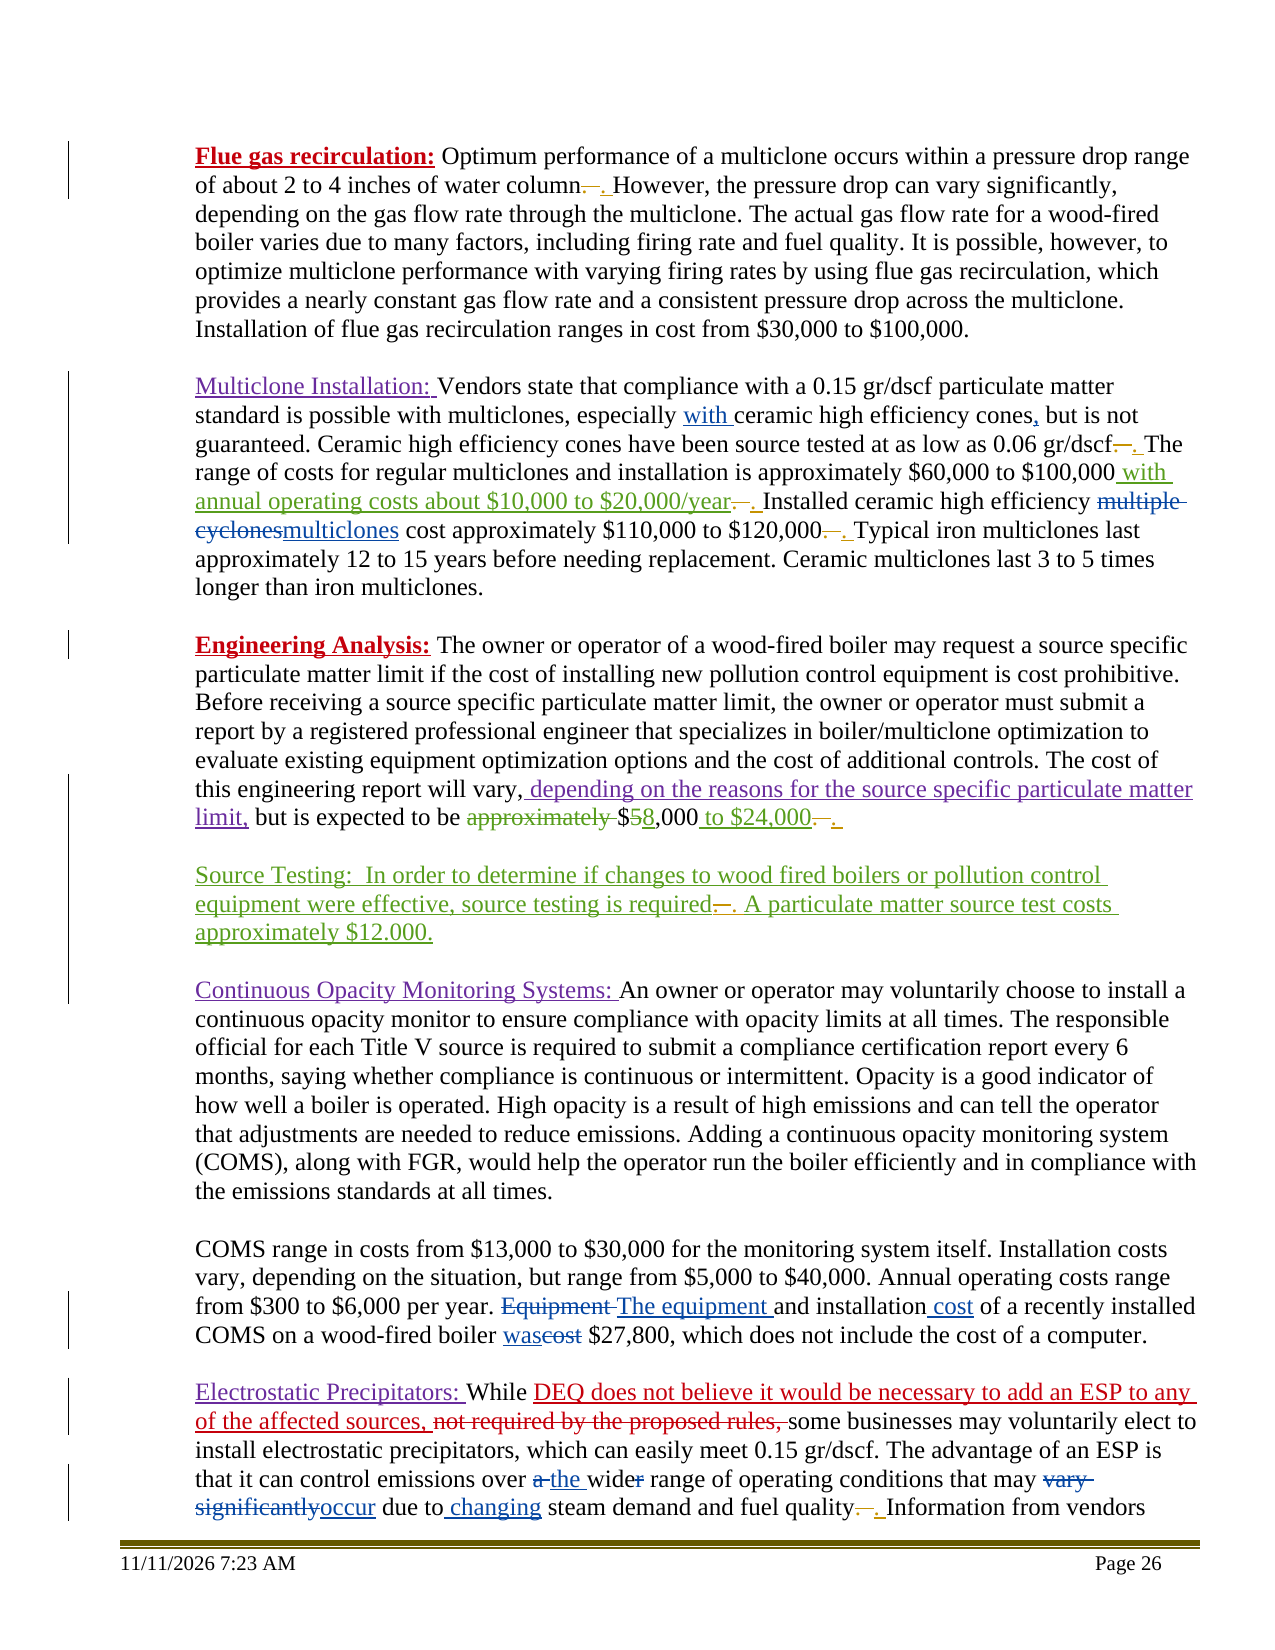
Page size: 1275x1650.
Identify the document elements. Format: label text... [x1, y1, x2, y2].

text Engineering Analysis: The owner or operator of a wood-fired boiler may request a source specific particulate matter limit if the cost of installing new pollution control equipment is cost prohibitive. Before receiving a source specific particulate matter limit, the owner or operator must submit a report by a registered professional engineer that specializes in boiler/multiclone optimization to evaluate existing equipment optimization options and the cost of additional controls. The cost of this engineering report will vary, but is expected to be $,000 [195, 630, 1198, 831]
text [195, 1377, 1198, 1521]
text COMS range in costs from $13,000 to $30,000 for the monitoring system itself. Installation costs vary, depending on the situation, but range from $5,000 to $40,000. Annual operating costs range from $300 to $6,000 per year. and installation of a recently installed COMS on a wood-fired boiler $27,800, which does not include the cost of a computer. [195, 1234, 1198, 1349]
text An owner or operator may voluntarily choose to install a continuous opacity monitor to ensure compliance with opacity limits at all times. The responsible official for each Title V source is required to submit a compliance certification report every 6 months, saying whether compliance is continuous or intermittent. Opacity is a good indicator of how well a boiler is operated. High opacity is a result of high emissions and can tell the operator that adjustments are needed to reduce emissions. Adding a continuous opacity monitoring system (COMS), along with FGR, would help the operator run the boiler efficiently and in compliance with the emissions standards at all times. [195, 975, 1198, 1205]
text Flue gas recirculation: Optimum performance of a multiclone occurs within a pressure drop range of about 2 to 4 inches of water columnHowever, the pressure drop can vary significantly, depending on the gas flow rate through the multiclone. The actual gas flow rate for a wood-fired boiler varies due to many factors, including firing rate and fuel quality. It is possible, however, to optimize multiclone performance with varying firing rates by using flue gas recirculation, which provides a nearly constant gas flow rate and a consistent pressure drop across the multiclone. Installation of flue gas recirculation ranges in cost from $30,000 to $100,000. [195, 141, 1198, 342]
text Vendors state that compliance with a 0.15 gr/dscf particulate matter standard is possible with multiclones, especially ceramic high efficiency cones but is not guaranteed. Ceramic high efficiency cones have been source tested at as low as 0.06 gr/dscfThe range of costs for regular multiclones and installation is approximately $60,000 to $100,000Installed ceramic high efficiency cost approximately $110,000 to $120,000Typical iron multiclones last approximately 12 to 15 years before needing replacement. Ceramic multiclones last 3 to 5 times longer than iron multiclones. [195, 371, 1198, 601]
